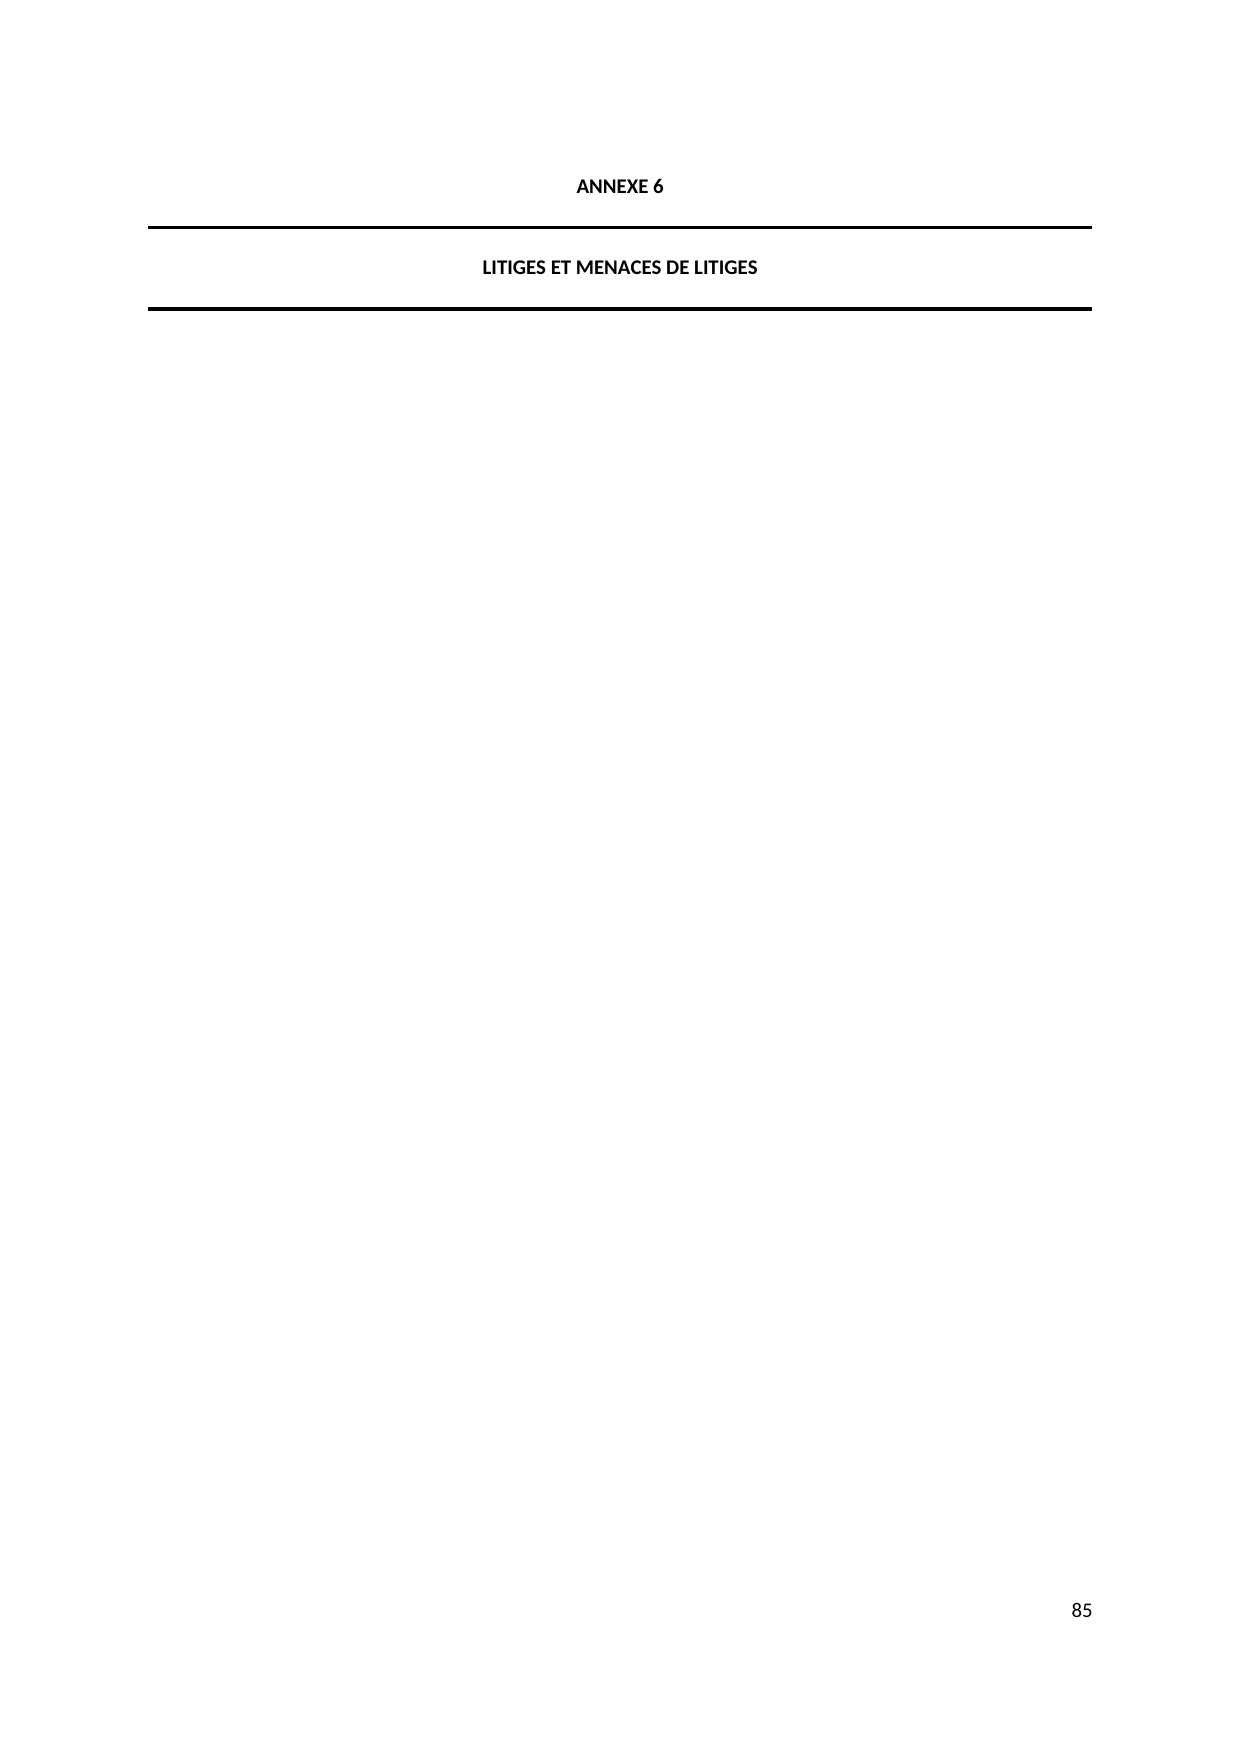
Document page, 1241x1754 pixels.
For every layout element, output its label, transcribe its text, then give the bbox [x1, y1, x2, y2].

text Litiges et menaces de litiges [147, 254, 1092, 280]
text Annexe 6 [147, 173, 1092, 198]
